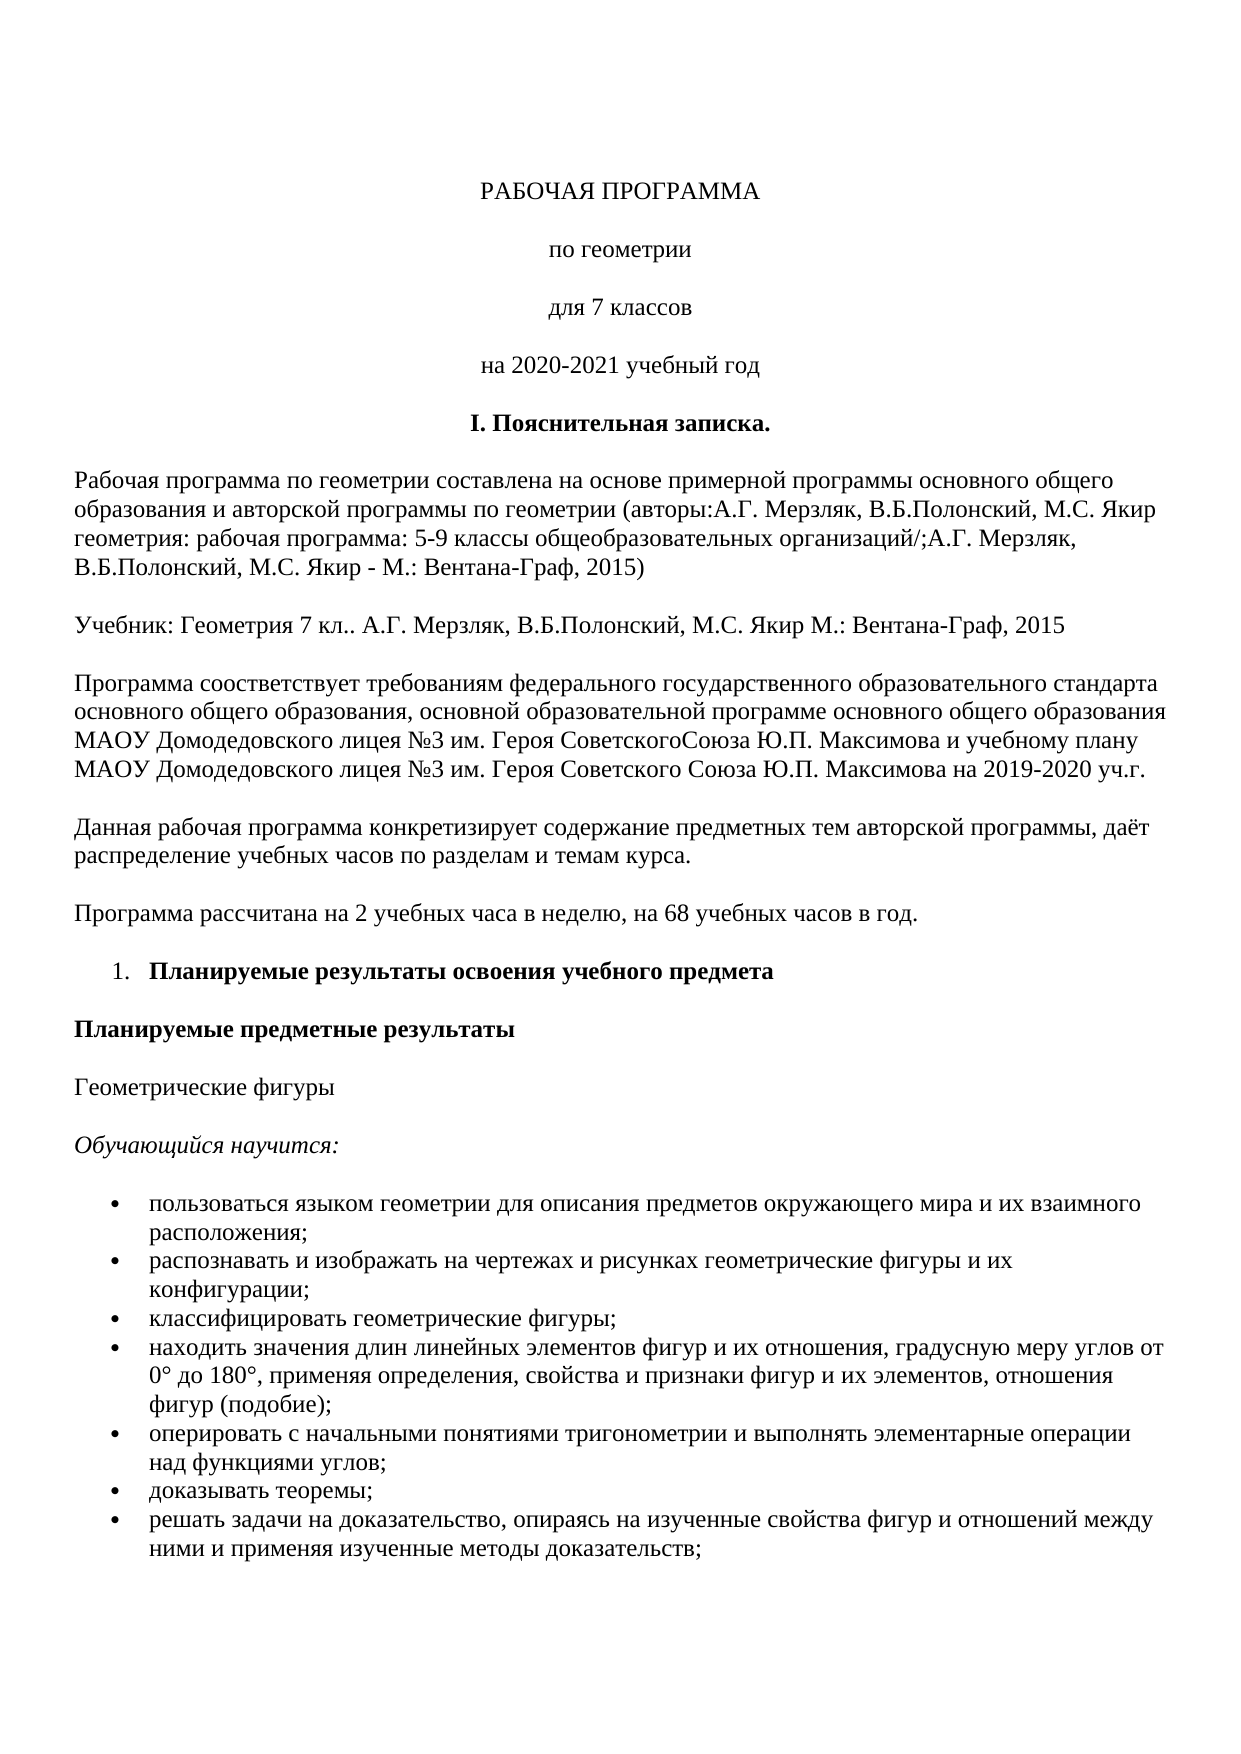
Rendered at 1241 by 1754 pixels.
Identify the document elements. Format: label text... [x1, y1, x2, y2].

list пользоваться языком геометрии для описания предметов окружающего мира и их взаимного расположения; [111, 1188, 1167, 1246]
text Геометрические фигуры [74, 1072, 1167, 1101]
list Планируемые результаты освоения учебного предмета [111, 956, 1167, 985]
text Обучающийся научится: [74, 1130, 1167, 1159]
list классифицировать геометрические фигуры; [111, 1303, 1167, 1332]
text Планируемые предметные результаты [74, 1014, 1167, 1043]
list распознавать и изображать на чертежах и рисунках геометрические фигуры и их конфигурации; [111, 1246, 1167, 1303]
text Программа соостветствует требованиям федерального государственного образовательного стандарта основного общего образования, основной образовательной программе основного общего образования МАОУ Домодедовского лицея №3 им. Героя СоветскогоСоюза Ю.П. Максимова и учебному плану МАОУ Домодедовского лицея №3 им. Героя Советского Союза Ю.П. Максимова на 2019-2020 уч.г. [74, 668, 1167, 783]
list решать задачи на доказательство, опираясь на изученные свойства фигур и отношений между ними и применяя изученные методы доказательств; [111, 1504, 1167, 1562]
text Программа рассчитана на 2 учебных часа в неделю, на 68 учебных часов в год. [74, 898, 1167, 927]
text Данная рабочая программа конкретизирует содержание предметных тем авторской программы, даёт распределение учебных часов по разделам и темам курса. [74, 812, 1167, 869]
text Рабочая программа по геометрии составлена на основе примерной программы основного общего образования и авторской программы по геометрии (авторы:А.Г. Мерзляк, В.Б.Полонский, М.С. Якир геометрия: рабочая программа: 5-9 классы общеобразовательных организаций/;А.Г. Мерзляк, В.Б.Полонский, М.С. Якир - М.: Вентана-Граф, 2015) [74, 466, 1167, 581]
text Учебник: Геометрия 7 кл.. А.Г. Мерзляк, В.Б.Полонский, М.С. Якир М.: Вентана-Граф, 2015 [74, 610, 1167, 638]
text I. Пояснительная записка. [74, 408, 1167, 436]
text РАБОЧАЯ ПРОГРАММА [74, 176, 1167, 205]
text для 7 классов [74, 292, 1167, 321]
text по геометрии [74, 234, 1167, 263]
text на 2020-2021 учебный год [74, 350, 1167, 378]
list доказывать теоремы; [111, 1476, 1167, 1504]
list оперировать с начальными понятиями тригонометрии и выполнять элементарные операции над функциями углов; [111, 1418, 1167, 1476]
list находить значения длин линейных элементов фигур и их отношения, градусную меру углов от 0° до 180°, применяя определения, свойства и признаки фигур и их элементов, отношения фигур (подобие); [111, 1332, 1167, 1418]
